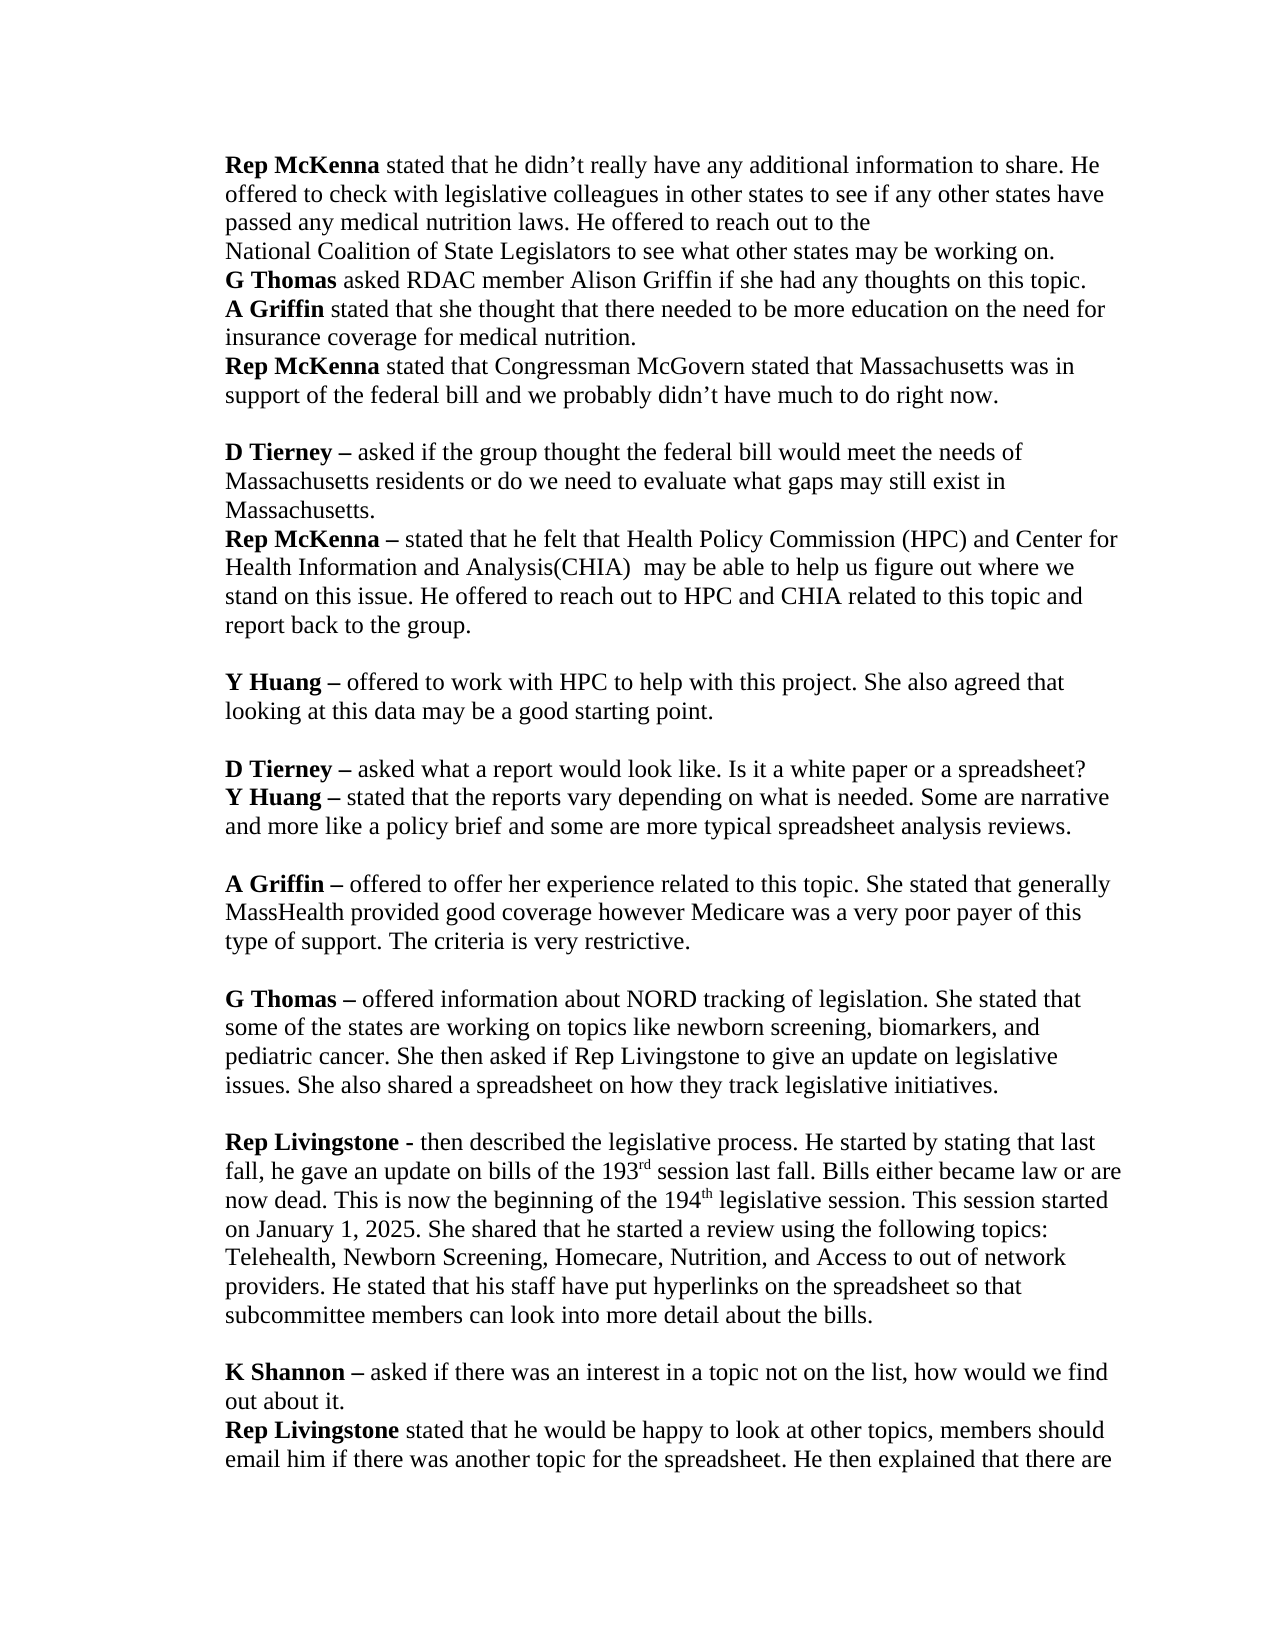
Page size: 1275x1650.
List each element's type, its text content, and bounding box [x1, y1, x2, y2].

list A Griffin stated that she thought that there needed to be more education on the need for insurance coverage for medical nutrition. [225, 294, 1125, 351]
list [225, 1415, 1125, 1472]
list Y Huang – offered to work with HPC to help with this project. She also agreed that looking at this data may be a good starting point. [225, 667, 1125, 725]
list K Shannon – asked if there was an interest in a topic not on the list, how would we find out about it. [225, 1357, 1125, 1415]
list D Tierney – asked if the group thought the federal bill would meet the needs of Massachusetts residents or do we need to evaluate what gaps may still exist in Massachusetts. [225, 437, 1125, 524]
list A Griffin – offered to offer her experience related to this topic. She stated that generally MassHealth provided good coverage however Medicare was a very poor payer of this type of support. The criteria is very restrictive. [225, 869, 1125, 955]
list D Tierney – asked what a report would look like. Is it a white paper or a spreadsheet? [225, 754, 1125, 782]
list Rep McKenna stated that Congressman McGovern stated that Massachusetts was in support of the federal bill and we probably didn’t have much to do right now. [225, 351, 1125, 409]
list Y Huang – stated that the reports vary depending on what is needed. Some are narrative and more like a policy brief and some are more typical spreadsheet analysis reviews. [225, 782, 1125, 840]
list Telehealth, Newborn Screening, Homecare, Nutrition, and Access to out of network providers. He stated that his staff have put hyperlinks on the spreadsheet so that subcommittee members can look into more detail about the bills. [225, 1242, 1125, 1329]
list Rep Livingstone - then described the legislative process. He started by stating that last fall, he gave an update on bills of the 193rd session last fall. Bills either became law or are now dead. This is now the beginning of the 194th legislative session. This session started on January 1, 2025. She shared that he started a review using the following topics: [225, 1127, 1125, 1242]
list Rep McKenna – stated that he felt that Health Policy Commission (HPC) and Center for Health Information and Analysis(CHIA) may be able to help us figure out where we stand on this issue. He offered to reach out to HPC and CHIA related to this topic and report back to the group. [225, 524, 1125, 639]
list Rep McKenna stated that he didn’t really have any additional information to share. He offered to check with legislative colleagues in other states to see if any other states have passed any medical nutrition laws. He offered to reach out to the [225, 150, 1125, 236]
list G Thomas asked RDAC member Alison Griffin if she had any thoughts on this topic. [225, 265, 1125, 294]
list G Thomas – offered information about NORD tracking of legislation. She stated that some of the states are working on topics like newborn screening, biomarkers, and pediatric cancer. She then asked if Rep Livingstone to give an update on legislative issues. She also shared a spreadsheet on how they track legislative initiatives. [225, 984, 1125, 1099]
list National Coalition of State Legislators to see what other states may be working on. [225, 236, 1125, 265]
